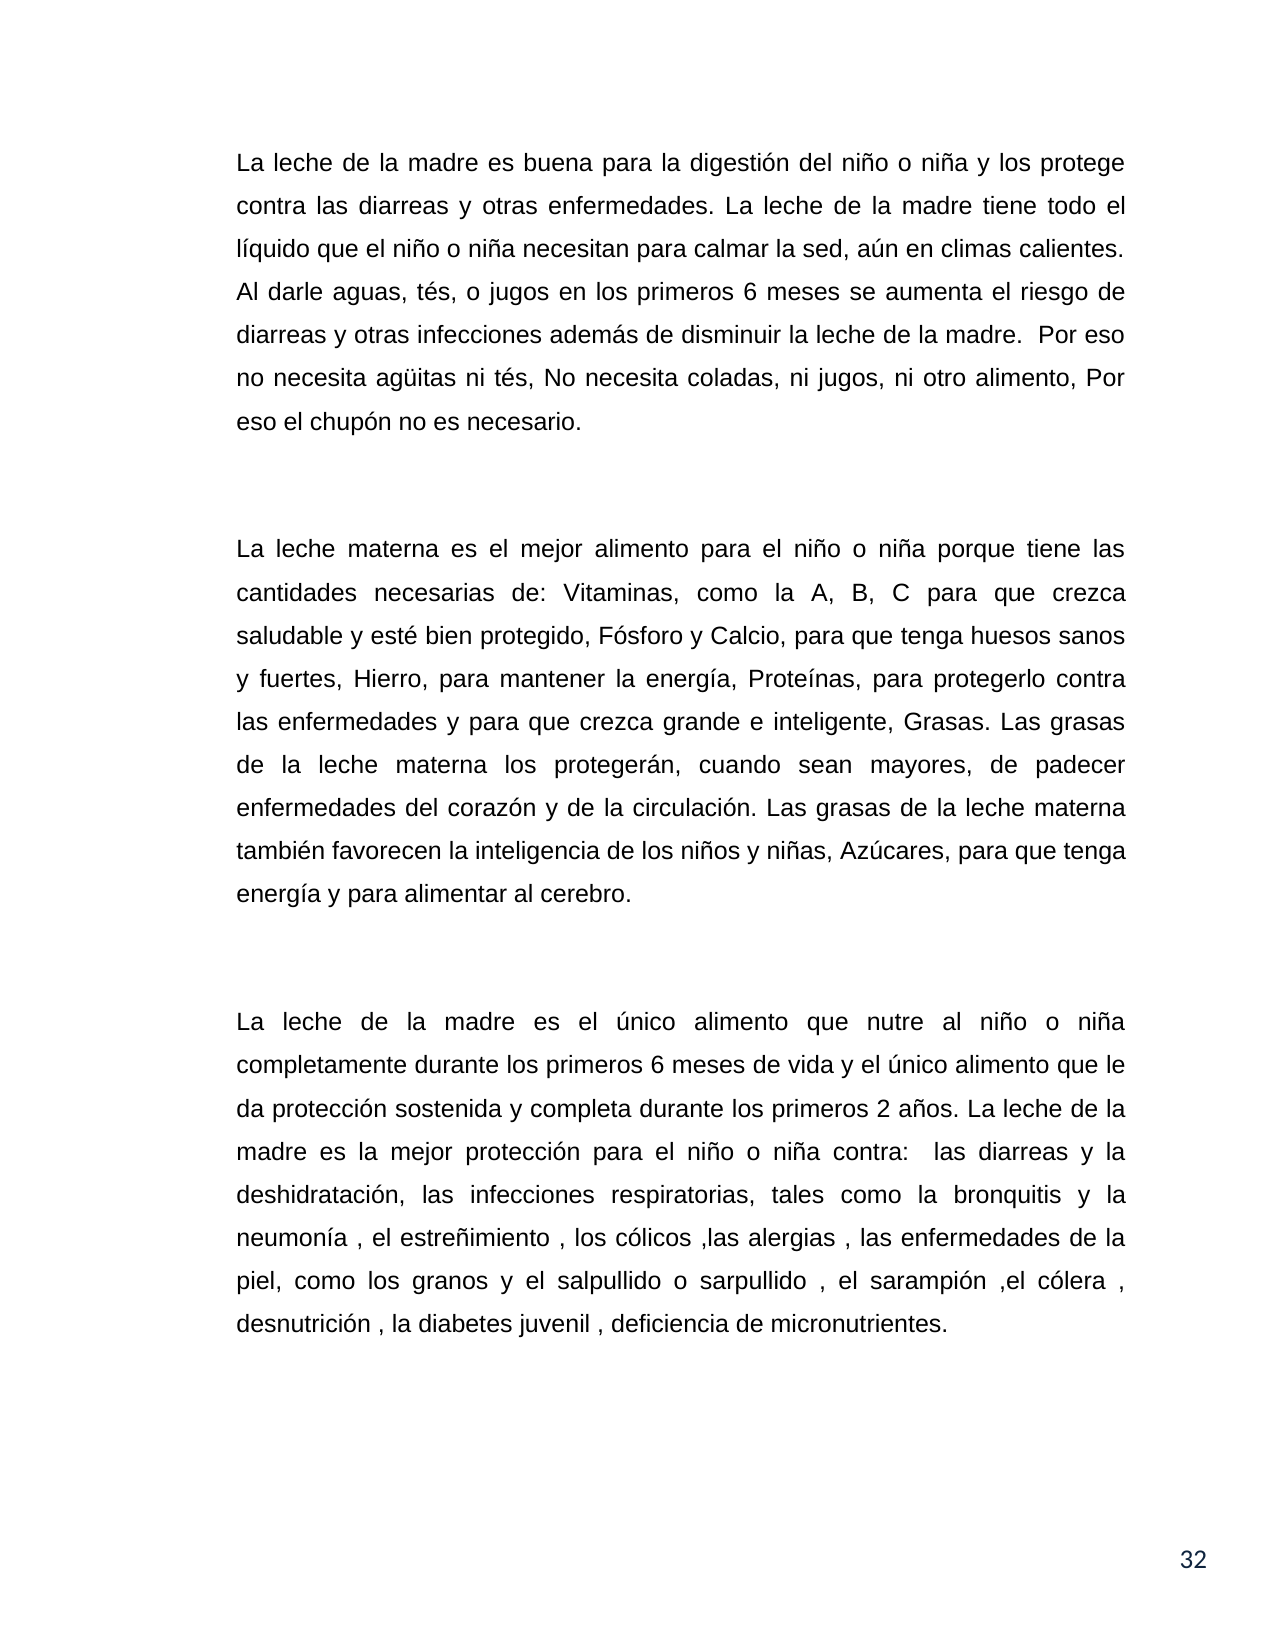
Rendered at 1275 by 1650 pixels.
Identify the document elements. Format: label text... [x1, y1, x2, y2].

text La leche de la madre es buena para la digestión del niño o niña y los protege contra las diarreas y otras enfermedades. La leche de la madre tiene todo el líquido que el niño o niña necesitan para calmar la sed, aún en climas calientes. Al darle aguas, tés, o jugos en los primeros 6 meses se aumenta el riesgo de diarreas y otras infecciones además de disminuir la leche de la madre. Por eso no necesita agüitas ni tés, No necesita coladas, ni jugos, ni otro alimento, Por eso el chupón no es necesario. [236, 148, 1127, 435]
text La leche materna es el mejor alimento para el niño o niña porque tiene las cantidades necesarias de: Vitaminas, como la A, B, C para que crezca saludable y esté bien protegido, Fósforo y Calcio, para que tenga huesos sanos y fuertes, Hierro, para mantener la energía, Proteínas, para protegerlo contra las enfermedades y para que crezca grande e inteligente, Grasas. Las grasas de la leche materna los protegerán, cuando sean mayores, de padecer enfermedades del corazón y de la circulación. Las grasas de la leche materna también favorecen la inteligencia de los niños y niñas, Azúcares, para que tenga energía y para alimentar al cerebro. [236, 534, 1127, 908]
text La leche de la madre es el único alimento que nutre al niño o niña completamente durante los primeros 6 meses de vida y el único alimento que le da protección sostenida y completa durante los primeros 2 años. La leche de la madre es la mejor protección para el niño o niña contra: las diarreas y la deshidratación, las infecciones respiratorias, tales como la bronquitis y la neumonía , el estreñimiento , los cólicos ,las alergias , las enfermedades de la piel, como los granos y el salpullido o sarpullido , el sarampión ,el cólera , desnutrición , la diabetes juvenil , deficiencia de micronutrientes. [236, 1007, 1127, 1338]
